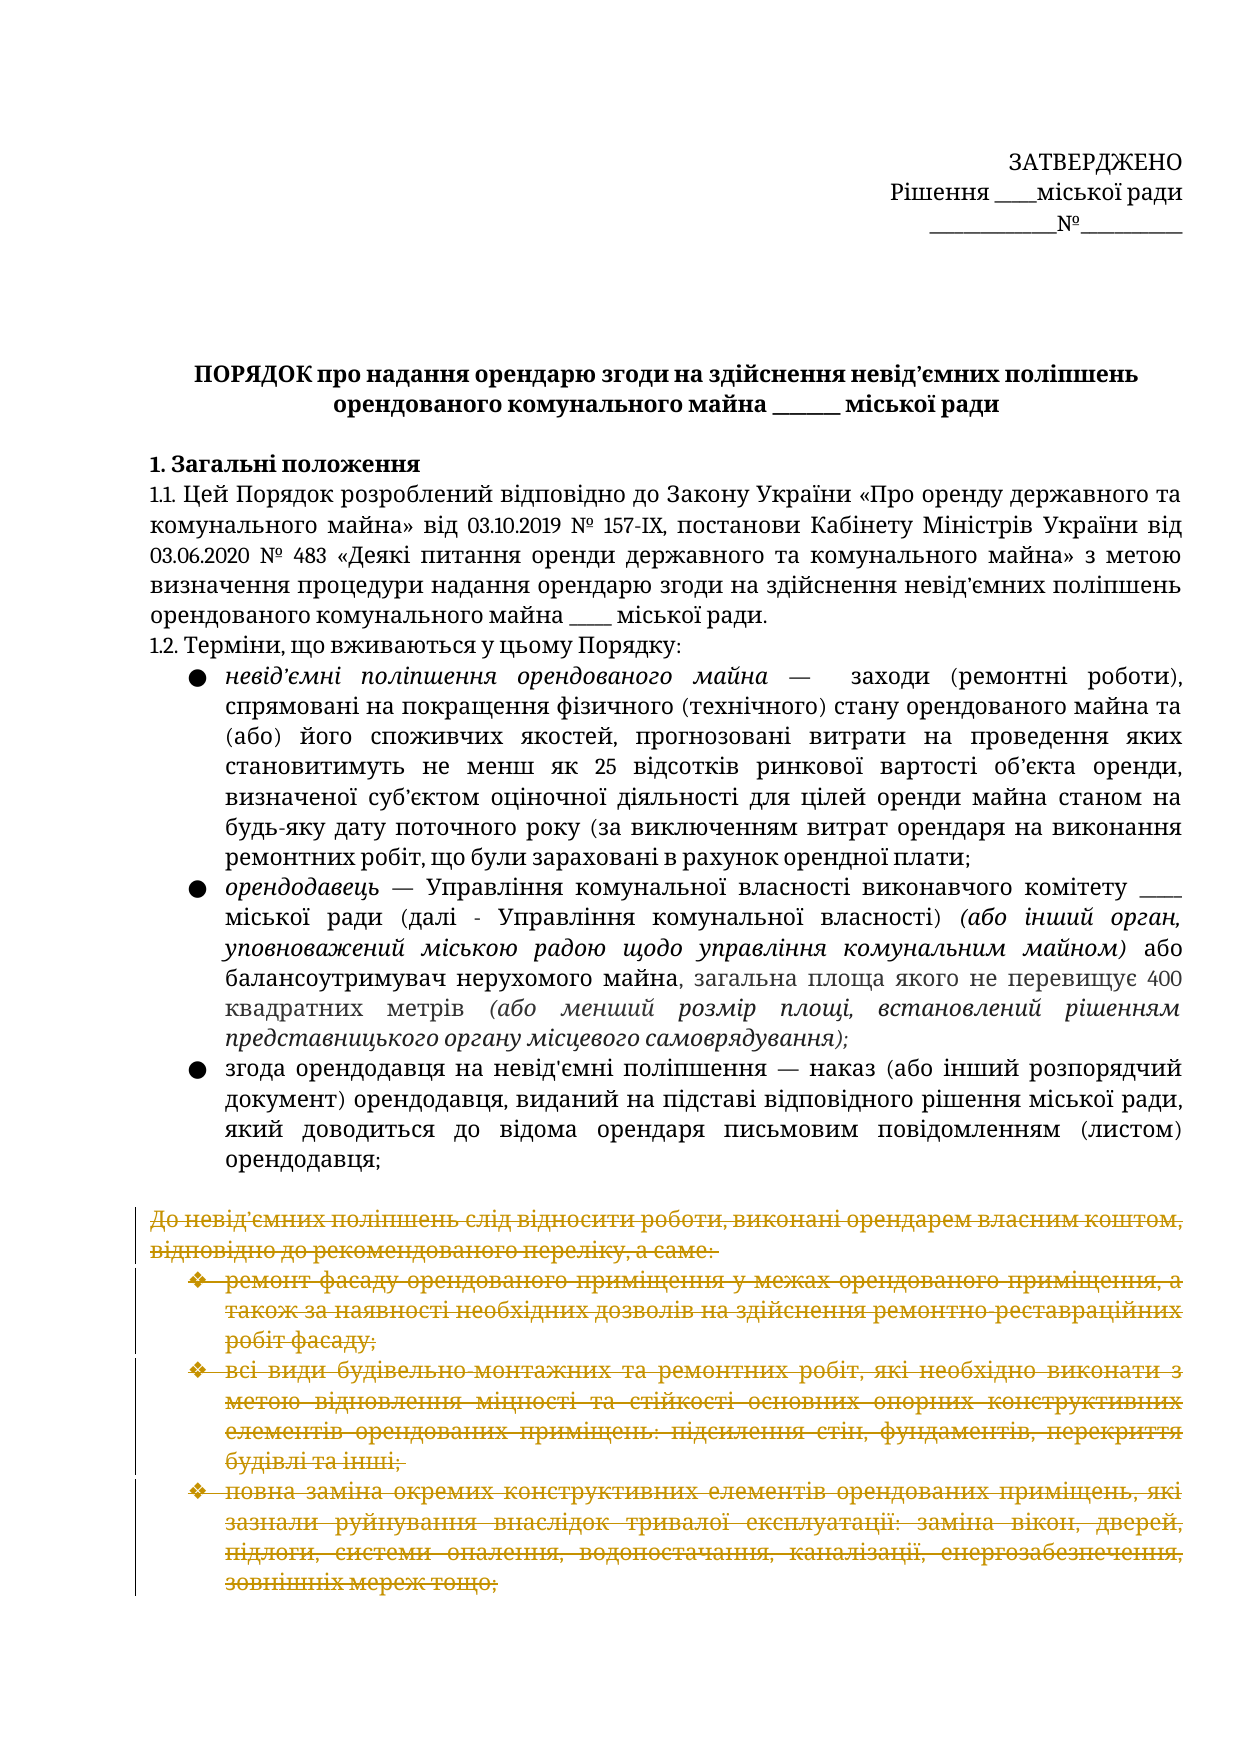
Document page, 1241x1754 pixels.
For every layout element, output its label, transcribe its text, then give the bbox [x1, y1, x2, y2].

list невід’ємні поліпшення орендованого майна — заходи (ремонтні роботи), спрямовані на покращення фізичного (технічного) стану орендованого майна та (або) його споживчих якостей, прогнозовані витрати на проведення яких становитимуть не менш як 25 відсотків ринкової вартості об’єкта оренди, визначеної суб’єктом оціночної діяльності для цілей оренди майна станом на будь-яку дату поточного року (за виключенням витрат орендаря на виконання ремонтних робіт, що були зараховані в рахунок орендної плати; [187, 663, 1183, 871]
list згода орендодавця на невід'ємні поліпшення — наказ (або інший розпорядчий документ) орендодавця, виданий на підставі відповідного рішення міської ради, який доводиться до відома орендаря письмовим повідомленням (листом) орендодавця; [187, 1056, 1183, 1173]
text 1. Загальні положення [150, 452, 1183, 478]
text Рішення _____міської ради [150, 180, 1183, 207]
list орендодавець — Управління комунальної власності виконавчого комітету _____ міської ради (далі - Управління комунальної власності) (або інший орган, уповноважений міською радою щодо управління комунальним майном) або балансоутримувач нерухомого майна, загальна площа якого не перевищує 400 квадратних метрів (або менший розмір площі, встановлений рішенням представницького органу місцевого самоврядування); [187, 875, 1183, 1052]
text ЗАТВЕРДЖЕНО [150, 150, 1183, 176]
text 1.1. Цей Порядок розроблений відповідно до Закону України «Про оренду державного та комунального майна» від 03.10.2019 № 157-IX, постанови Кабінету Міністрів України від 03.06.2020 № 483 «Деякі питання оренди державного та комунального майна» з метою визначення процедури надання орендарю згоди на здійснення невід’ємних поліпшень орендованого комунального майна _____ міської ради. [150, 482, 1183, 629]
text 1.2. Терміни, що вживаються у цьому Порядку: [150, 633, 1183, 660]
text ПОРЯДОК про надання орендарю згоди на здійснення невід’ємних поліпшень орендованого комунального майна ________ міської ради [150, 361, 1183, 418]
text _______________№____________ [150, 210, 1183, 237]
